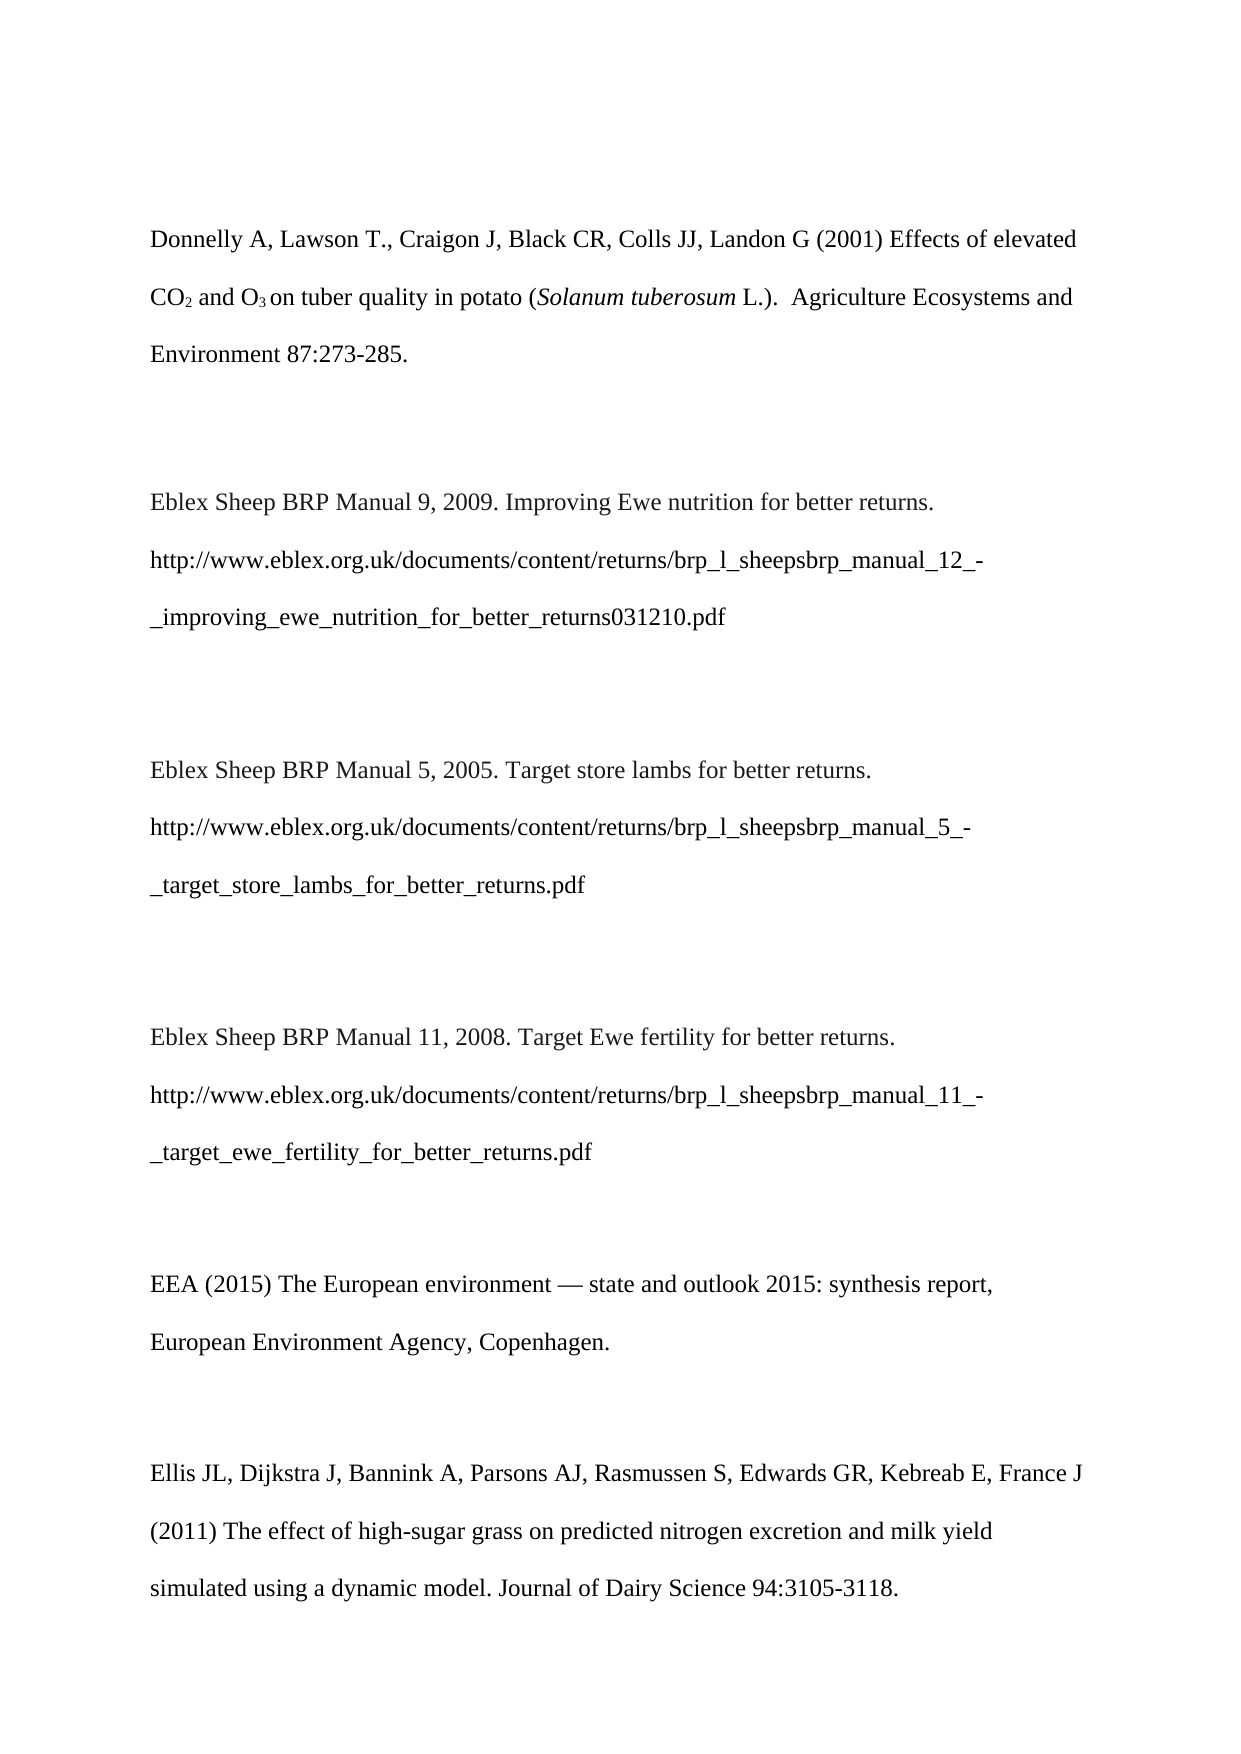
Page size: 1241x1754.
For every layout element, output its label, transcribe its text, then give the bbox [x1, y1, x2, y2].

text Donnelly A, Lawson T., Craigon J, Black CR, Colls JJ, Landon G (2001) Effects of elevated CO2 and O3 on tuber quality in potato (Solanum tuberosum L.). Agriculture Ecosystems and Environment 87:273-285. [150, 224, 1090, 368]
text Eblex Sheep BRP Manual 11, 2008. Target Ewe fertility for better returns. [150, 1022, 1090, 1051]
text EEA (2015) The European environment — state and outlook 2015: synthesis report, European Environment Agency, Copenhagen. [150, 1269, 1090, 1355]
text Eblex Sheep BRP Manual 9, 2009. Improving Ewe nutrition for better returns. http://www.eblex.org.uk/documents/content/returns/brp_l_sheepsbrp_manual_12_-_improving_ewe_nutrition_for_better_returns031210.pdf [150, 487, 1090, 631]
text Eblex Sheep BRP Manual 5, 2005. Target store lambs for better returns. http://www.eblex.org.uk/documents/content/returns/brp_l_sheepsbrp_manual_5_-_target_store_lambs_for_better_returns.pdf [150, 755, 1090, 899]
text Ellis JL, Dijkstra J, Bannink A, Parsons AJ, Rasmussen S, Edwards GR, Kebreab E, France J (2011) The effect of high-sugar grass on predicted nitrogen excretion and milk yield simulated using a dynamic model. Journal of Dairy Science 94:3105-3118. [150, 1458, 1090, 1602]
text http://www.eblex.org.uk/documents/content/returns/brp_l_sheepsbrp_manual_11_-_target_ewe_fertility_for_better_returns.pdf [150, 1080, 1090, 1166]
